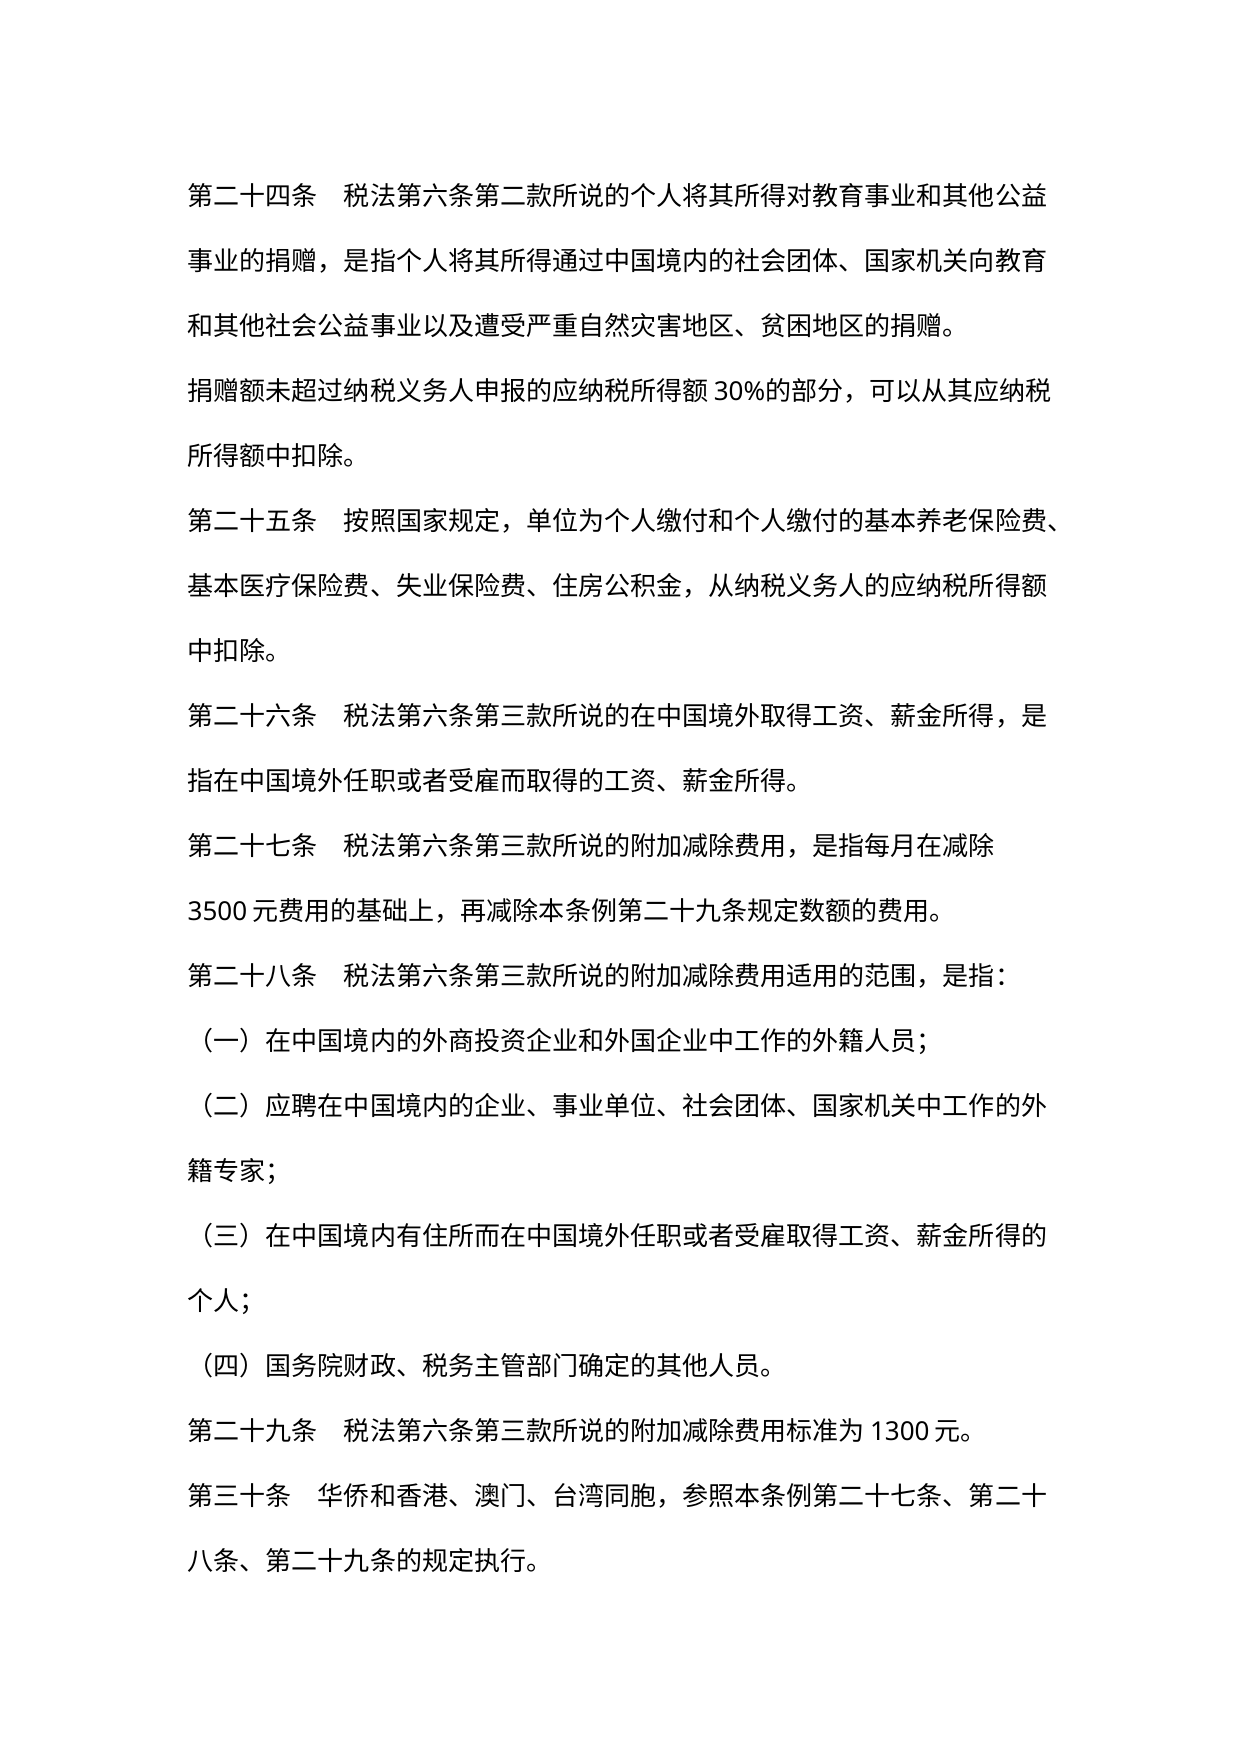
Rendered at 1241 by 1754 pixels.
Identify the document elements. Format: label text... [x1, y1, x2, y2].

text 第二十九条 税法第六条第三款所说的附加减除费用标准为1300元。 [187, 1397, 1053, 1462]
text 第二十八条 税法第六条第三款所说的附加减除费用适用的范围，是指： [187, 942, 1053, 1007]
text 第三十条 华侨和香港、澳门、台湾同胞，参照本条例第二十七条、第二十八条、第二十九条的规定执行。 [187, 1462, 1053, 1592]
text 第二十四条 税法第六条第二款所说的个人将其所得对教育事业和其他公益事业的捐赠，是指个人将其所得通过中国境内的社会团体、国家机关向教育和其他社会公益事业以及遭受严重自然灾害地区、贫困地区的捐赠。 [187, 162, 1053, 357]
text 捐赠额未超过纳税义务人申报的应纳税所得额30%的部分，可以从其应纳税所得额中扣除。 [187, 357, 1053, 487]
text （二）应聘在中国境内的企业、事业单位、社会团体、国家机关中工作的外籍专家； [187, 1072, 1053, 1202]
text （三）在中国境内有住所而在中国境外任职或者受雇取得工资、薪金所得的个人； [187, 1202, 1053, 1332]
text 第二十五条 按照国家规定，单位为个人缴付和个人缴付的基本养老保险费、基本医疗保险费、失业保险费、住房公积金，从纳税义务人的应纳税所得额中扣除。 [187, 487, 1053, 682]
text （四）国务院财政、税务主管部门确定的其他人员。 [187, 1332, 1053, 1397]
text 第二十六条 税法第六条第三款所说的在中国境外取得工资、薪金所得，是指在中国境外任职或者受雇而取得的工资、薪金所得。 [187, 682, 1053, 812]
text （一）在中国境内的外商投资企业和外国企业中工作的外籍人员； [187, 1007, 1053, 1072]
text 第二十七条 税法第六条第三款所说的附加减除费用，是指每月在减除3500元费用的基础上，再减除本条例第二十九条规定数额的费用。 [187, 812, 1053, 942]
